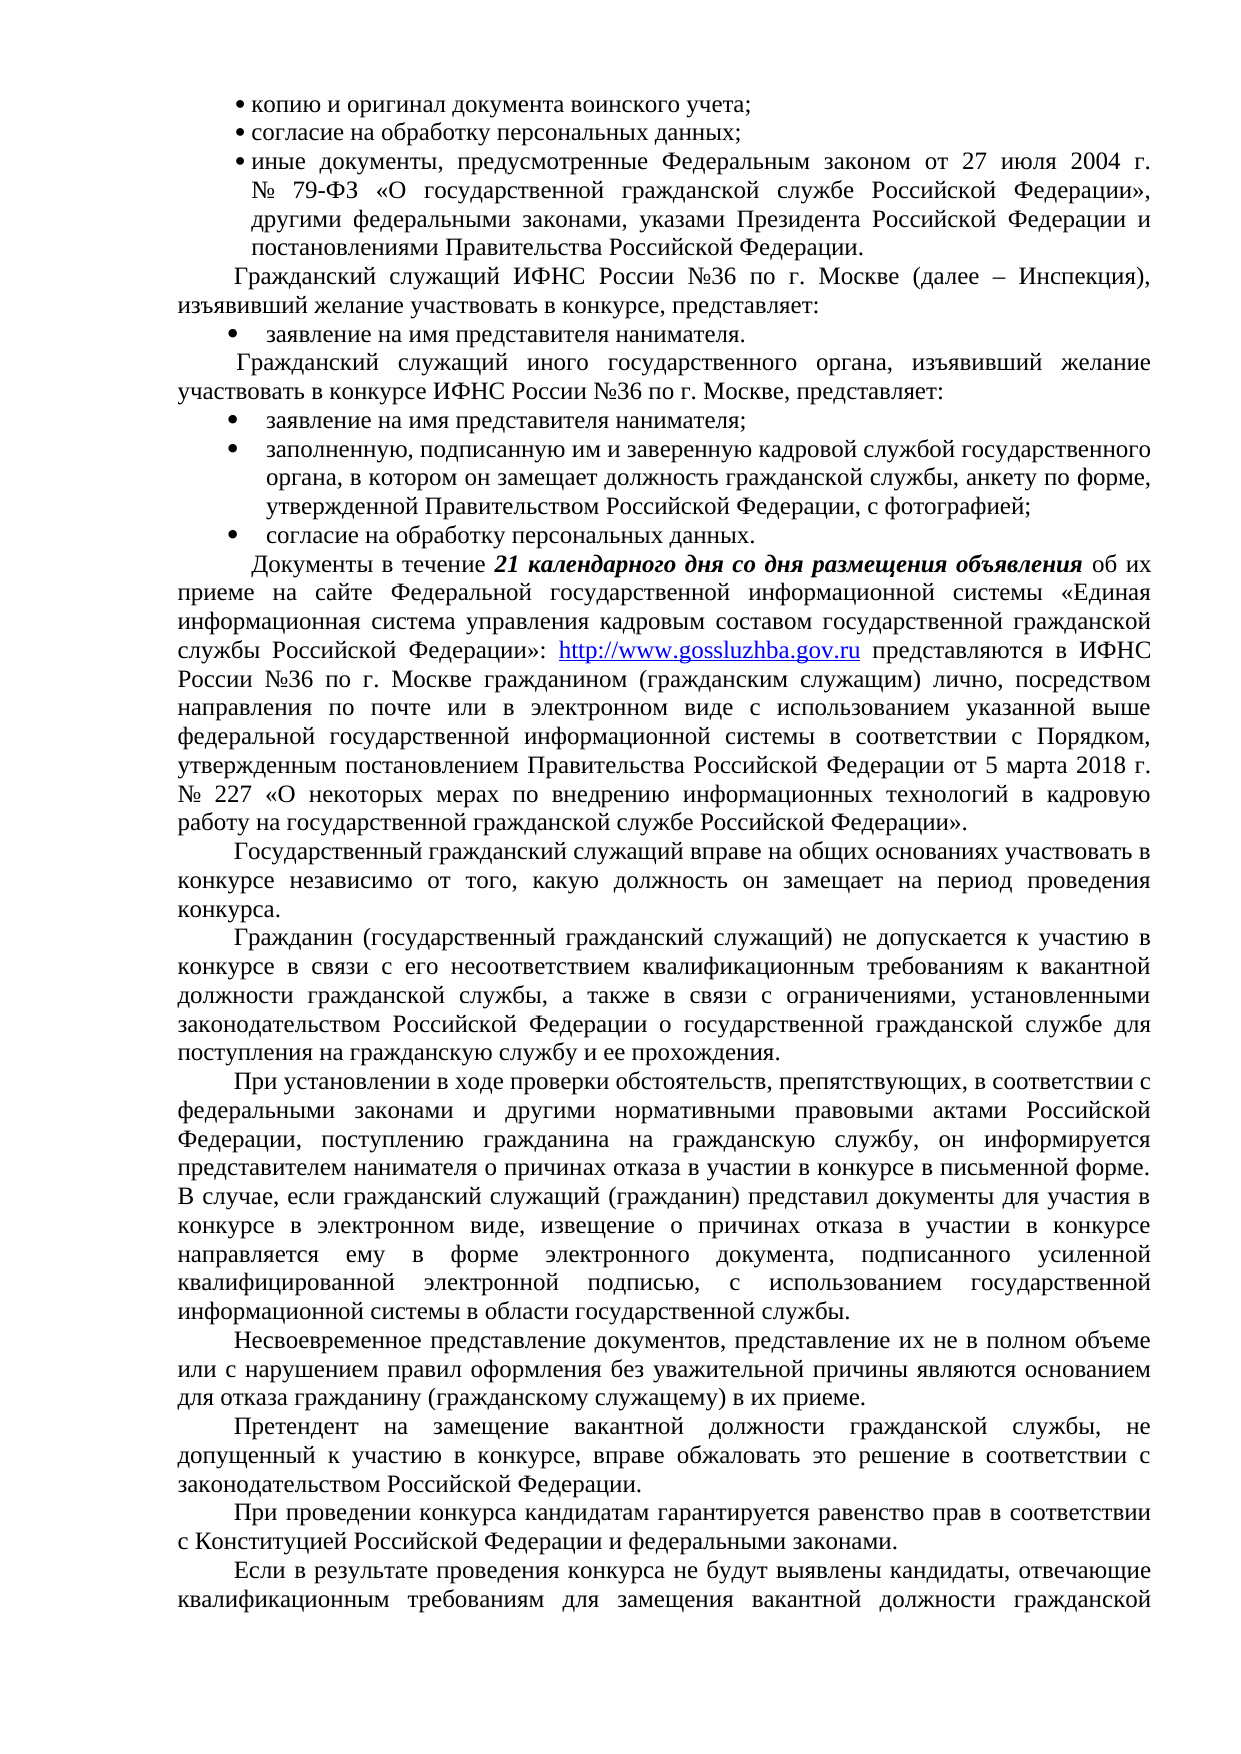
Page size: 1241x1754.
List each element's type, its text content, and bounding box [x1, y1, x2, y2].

list заполненную, подписанную им и заверенную кадровой службой государственного органа, в котором он замещает должность гражданской службы, анкету по форме, утвержденной Правительством Российской Федерации, с фотографией; [228, 434, 1152, 520]
text Гражданский служащий иного государственного органа, изъявивший желание участвовать в конкурсе ИФНС России №36 по г. Москве, представляет: [177, 347, 1152, 405]
text Гражданский служащий ИФНС России №36 по г. Москве (далее – Инспекция), изъявивший желание участвовать в конкурсе, представляет: [177, 261, 1152, 319]
list согласие на обработку персональных данных; [236, 117, 1152, 146]
text Претендент на замещение вакантной должности гражданской службы, не допущенный к участию в конкурсе, вправе обжаловать это решение в соответствии с законодательством Российской Федерации. [177, 1411, 1152, 1497]
list заявление на имя представителя нанимателя; [228, 405, 1152, 434]
text Государственный гражданский служащий вправе на общих основаниях участвовать в конкурсе независимо от того, какую должность он замещает на период проведения конкурса. [177, 836, 1152, 922]
list заявление на имя представителя нанимателя. [228, 319, 1152, 347]
list иные документы, предусмотренные Федеральным законом от 27 июля 2004 г. № 79-ФЗ «О государственной гражданской службе Российской Федерации», другими федеральными законами, указами Президента Российской Федерации и постановлениями Правительства Российской Федерации. [236, 146, 1152, 261]
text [177, 1555, 1152, 1612]
text Несвоевременное представление документов, представление их не в полном объеме или с нарушением правил оформления без уважительной причины являются основанием для отказа гражданину (гражданскому служащему) в их приеме. [177, 1325, 1152, 1411]
text При проведении конкурса кандидатам гарантируется равенство прав в соответствии с Конституцией Российской Федерации и федеральными законами. [177, 1497, 1152, 1555]
list копию и оригинал документа воинского учета; [236, 89, 1152, 117]
list согласие на обработку персональных данных. [228, 520, 1152, 549]
text Гражданин (государственный гражданский служащий) не допускается к участию в конкурсе в связи с его несоответствием квалификационным требованиям к вакантной должности гражданской службы, а также в связи с ограничениями, установленными законодательством Российской Федерации о государственной гражданской службе для поступления на гражданскую службу и ее прохождения. [177, 922, 1152, 1066]
text При установлении в ходе проверки обстоятельств, препятствующих, в соответствии с федеральными законами и другими нормативными правовыми актами Российской Федерации, поступлению гражданина на гражданскую службу, он информируется представителем нанимателя о причинах отказа в участии в конкурсе в письменной форме. В случае, если гражданский служащий (гражданин) представил документы для участия в конкурсе в электронном виде, извещение о причинах отказа в участии в конкурсе направляется ему в форме электронного документа, подписанного усиленной квалифицированной электронной подписью, с использованием государственной информационной системы в области государственной службы. [177, 1066, 1152, 1325]
text Документы в течение 21 календарного дня со дня размещения объявления об их приеме на сайте Федеральной государственной информационной системы «Единая информационная система управления кадровым составом государственной гражданской службы Российской Федерации»: http://www.gossluzhba.gov.ru представляются в ИФНС России №36 по г. Москве гражданином (гражданским служащим) лично, посредством направления по почте или в электронном виде с использованием указанной выше федеральной государственной информационной системы в соответствии с Порядком, утвержденным постановлением Правительства Российской Федерации от 5 марта 2018 г. № 227 «О некоторых мерах по внедрению информационных технологий в кадровую работу на государственной гражданской службе Российской Федерации». [177, 549, 1152, 836]
